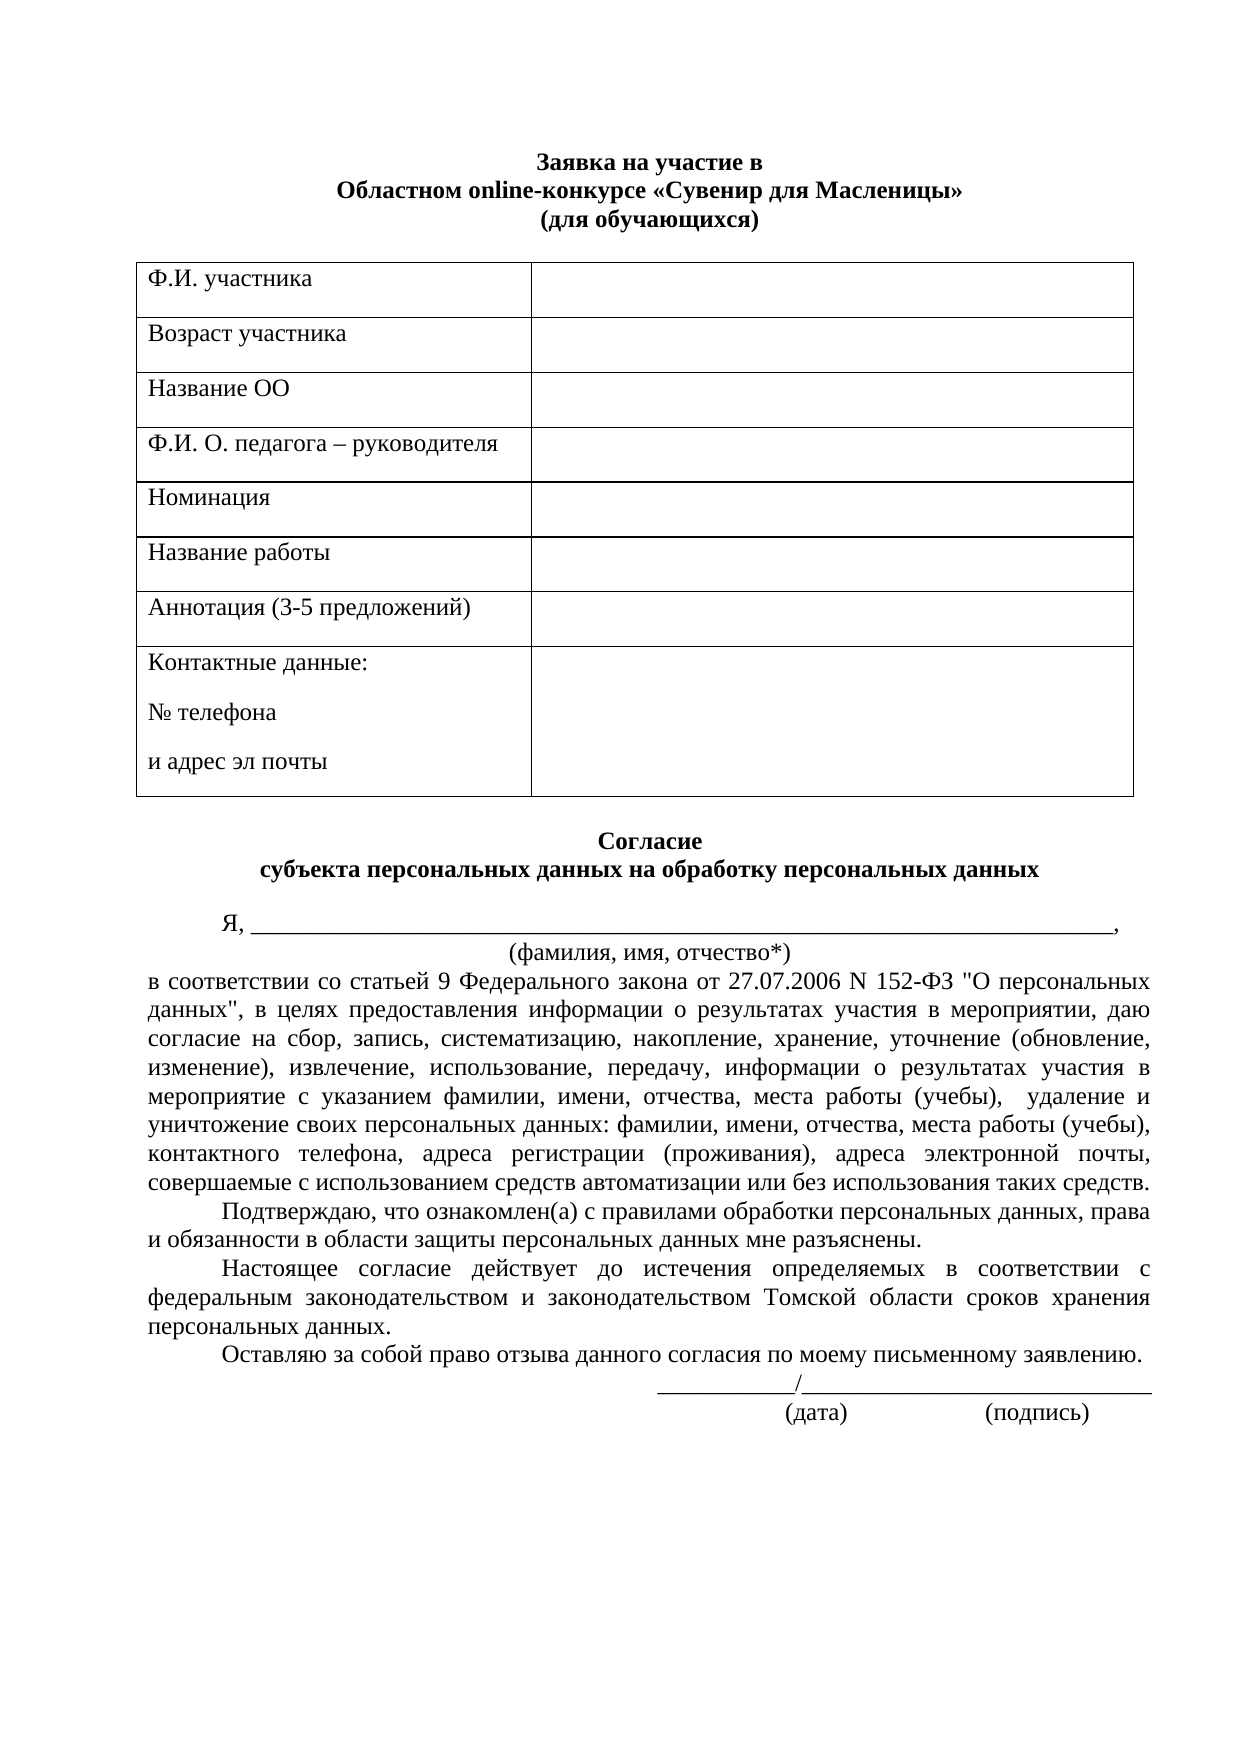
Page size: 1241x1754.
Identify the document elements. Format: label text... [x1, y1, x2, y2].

table_cell [532, 538, 1133, 591]
text (дата) (подпись) [148, 1397, 1152, 1426]
table_cell [532, 592, 1133, 646]
text (фамилия, имя, отчество*) [148, 937, 1152, 966]
table_cell [532, 373, 1133, 427]
text Областном оnline-конкурсе «Сувенир для Масленицы» [148, 176, 1152, 204]
text Настоящее согласие действует до истечения определяемых в соответствии с федеральным законодательством и законодательством Томской области сроков хранения персональных данных. [148, 1253, 1152, 1339]
table_cell Название ОО [137, 373, 531, 427]
table_header [532, 263, 1133, 317]
table_cell Ф.И. О. педагога – руководителя [137, 428, 531, 481]
text Подтверждаю, что ознакомлен(а) с правилами обработки персональных данных, права и обязанности в области защиты персональных данных мне разъяснены. [148, 1196, 1152, 1253]
text Заявка на участие в [148, 147, 1152, 176]
text субъекта персональных данных на обработку персональных данных [148, 854, 1152, 883]
text ___________/____________________________ [148, 1368, 1152, 1397]
text Оставляю за собой право отзыва данного согласия по моему письменному заявлению. [148, 1339, 1152, 1368]
text в соответствии со статьей 9 Федерального закона от 27.07.2006 N 152-ФЗ "О персональных данных", в целях предоставления информации о результатах участия в мероприятии, даю согласие на сбор, запись, систематизацию, накопление, хранение, уточнение (обновление, изменение), извлечение, использование, передачу, информации о результатах участия в мероприятие с указанием фамилии, имени, отчества, места работы (учебы), удаление и уничтожение своих персональных данных: фамилии, имени, отчества, места работы (учебы), контактного телефона, адреса регистрации (проживания), адреса электронной почты, совершаемые с использованием средств автоматизации или без использования таких средств. [148, 966, 1152, 1196]
table_header Ф.И. участника [137, 263, 531, 317]
table_cell [532, 483, 1133, 536]
text (для обучающихся) [148, 204, 1152, 233]
table_cell Возраст участника [137, 318, 531, 372]
table_cell [532, 318, 1133, 372]
table_cell Название работы [137, 538, 531, 591]
text Я, _____________________________________________________________________, [148, 908, 1152, 937]
table_cell [532, 647, 1133, 796]
table_cell [532, 428, 1133, 481]
table_cell Аннотация (3-5 предложений) [137, 592, 531, 646]
table_cell Номинация [137, 483, 531, 536]
text Согласие [148, 826, 1152, 854]
table_cell Контактные данные: № телефона и адрес эл почты [137, 647, 531, 796]
